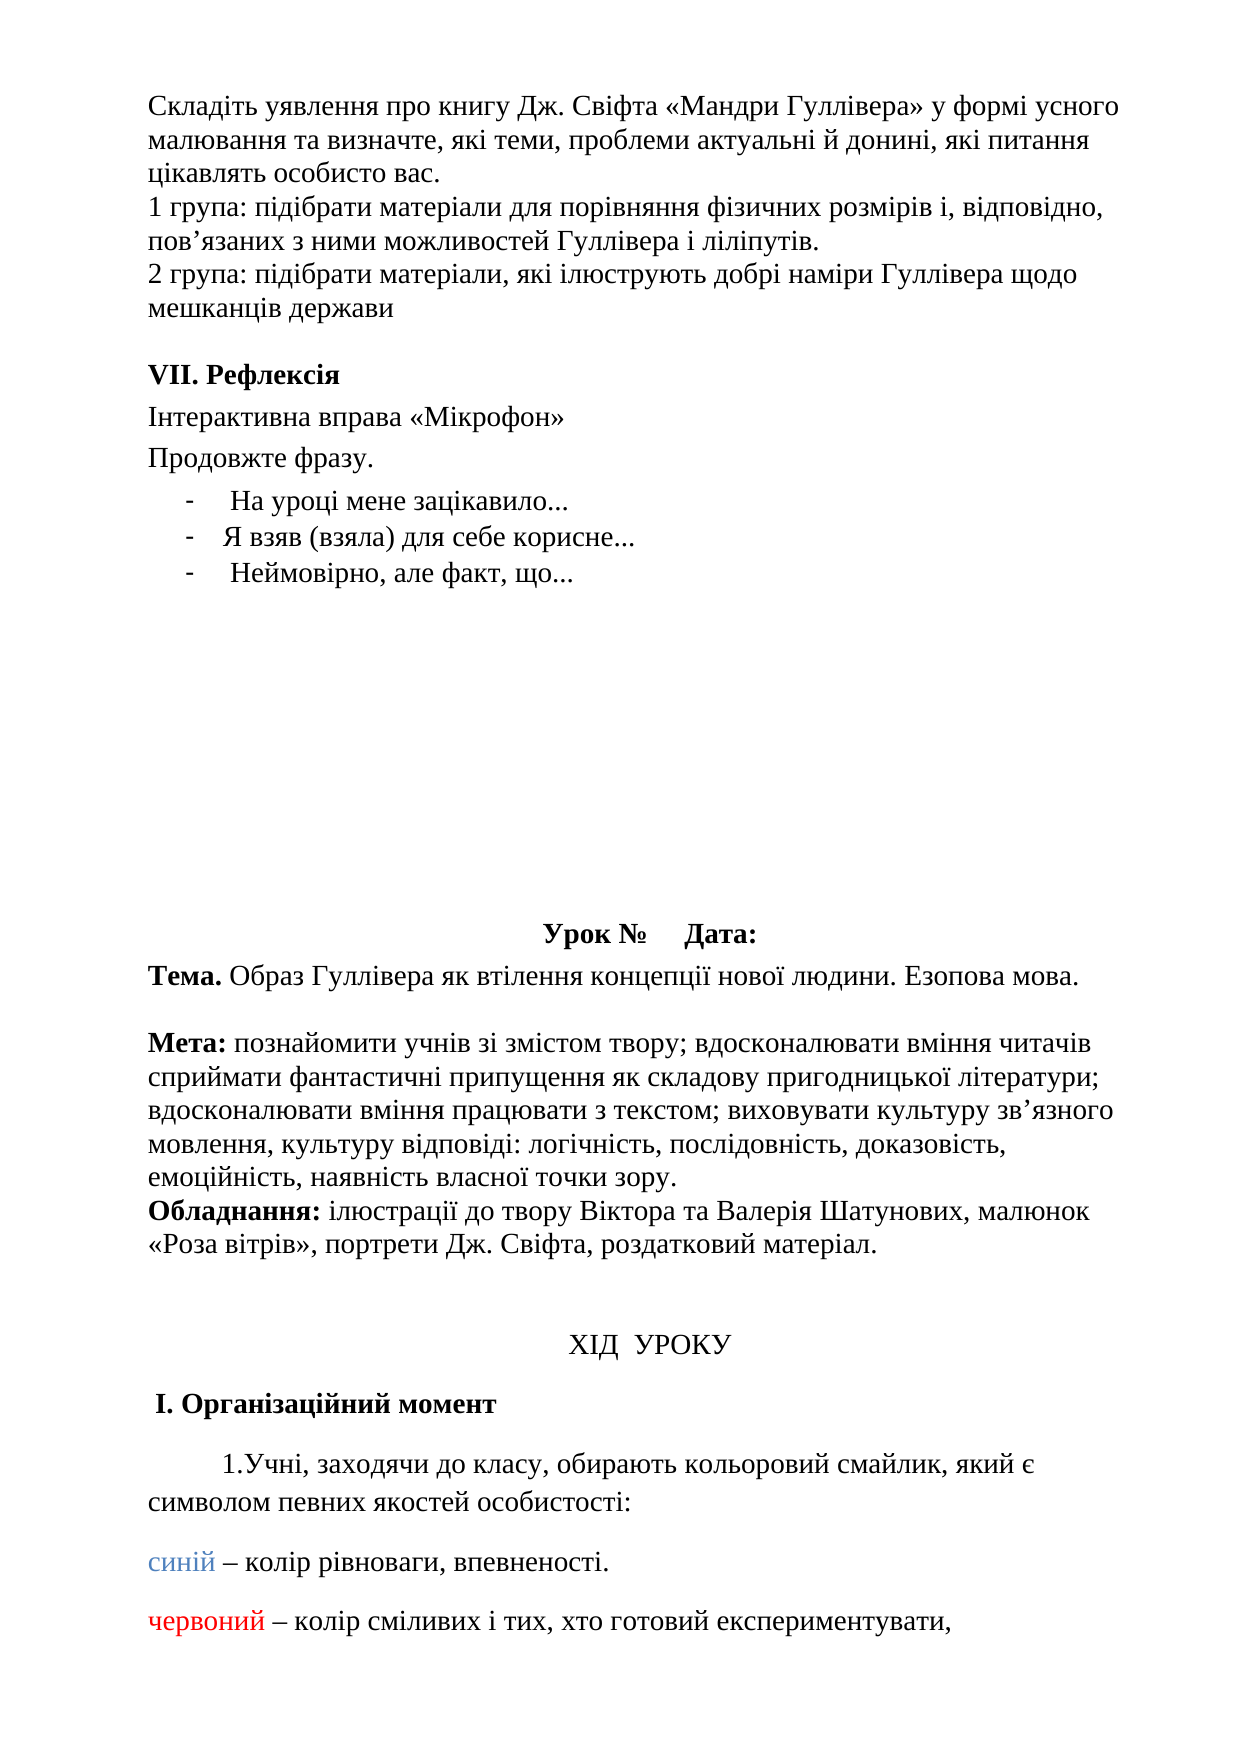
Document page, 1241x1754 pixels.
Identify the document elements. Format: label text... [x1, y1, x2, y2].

text 2 група: підібрати матеріали, які ілюструють добрі наміри Гуллівера щодо мешканців держави [148, 256, 1152, 323]
text 1 група: підібрати матеріали для порівняння фізичних розмірів і, відповідно, пов’язаних з ними можливостей Гуллівера і ліліпутів. [148, 189, 1152, 256]
list Неймовірно, але факт, що... [185, 554, 1152, 589]
text синій – колір рівноваги, впевненості. [148, 1544, 1152, 1577]
text Інтерактивна вправа «Мікрофон» [148, 399, 1152, 432]
text Складіть уявлення про книгу Дж. Свіфта «Мандри Гуллівера» у формі усного малювання та визначте, які теми, проблеми актуальні й донині, які питання цікавлять особисто вас. [148, 88, 1152, 189]
list На уроці мене зацікавило... [185, 482, 1152, 518]
text ХІД УРОКУ [148, 1327, 1152, 1361]
text Тема. Образ Гуллівера як втілення концепції нової людини. Езопова мова. [148, 958, 1152, 992]
text І. Організаційний момент [148, 1386, 1152, 1420]
text червоний – колір сміливих і тих, хто готовий експериментувати, [148, 1603, 1152, 1637]
list Я взяв (взяла) для себе корисне... [185, 518, 1152, 554]
text Урок № Дата: [148, 916, 1152, 950]
text Обладнання: ілюстрації до твору Віктора та Валерія Шатунових, малюнок «Роза вітрів», портрети Дж. Свіфта, роздатковий матеріал. [148, 1193, 1152, 1260]
text Мета: познайомити учнів зі змістом твору; вдосконалювати вміння читачів сприймати фантастичні припущення як складову пригодницької літератури; вдосконалювати вміння працювати з текстом; виховувати культуру зв’язного мовлення, культуру відповіді: логічність, послідовність, доказовість, емоційність, наявність власної точки зору. [148, 1025, 1152, 1193]
text Продовжте фразу. [148, 441, 1152, 474]
text VII. Рефлексія [148, 357, 1152, 390]
text 1.Учні, заходячи до класу, обирають кольоровий смайлик, який є символом певних якостей особистості: [148, 1446, 1152, 1518]
